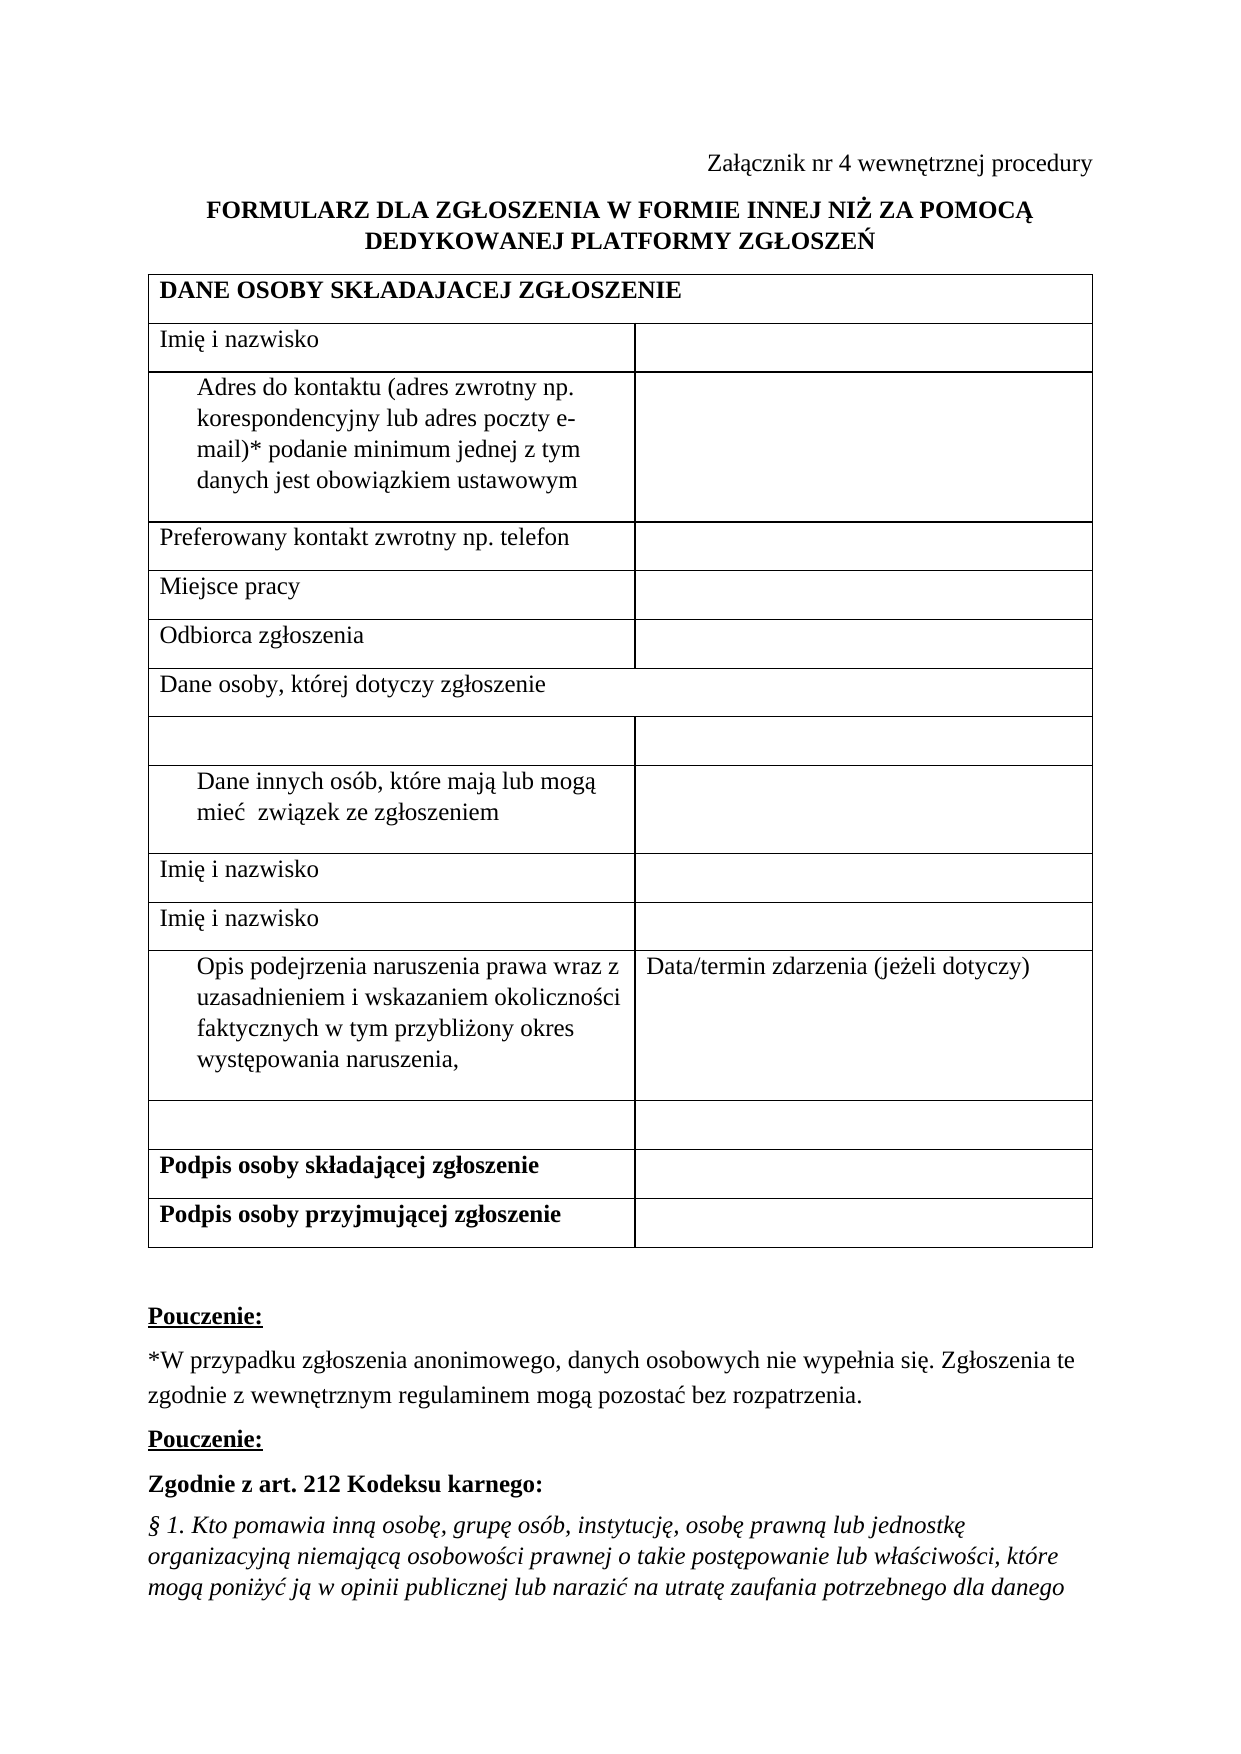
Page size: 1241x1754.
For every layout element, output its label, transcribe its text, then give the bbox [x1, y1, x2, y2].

text Załącznik nr 4 wewnętrznej procedury [148, 148, 1093, 176]
table_cell Preferowany kontakt zwrotny np. telefon [149, 523, 634, 570]
table_cell [636, 1101, 1092, 1149]
table_cell Dane osoby, której dotyczy zgłoszenie [149, 669, 1092, 716]
table_header DANE OSOBY SKŁADAJACEJ ZGŁOSZENIE [149, 275, 1092, 323]
table_cell [149, 1101, 634, 1149]
table_cell [636, 903, 1092, 950]
text Pouczenie: [148, 1424, 1093, 1453]
table_cell Dane innych osób, które mają lub mogą mieć związek ze zgłoszeniem [149, 766, 634, 853]
table_cell [636, 1150, 1092, 1198]
table_cell Odbiorca zgłoszenia [149, 620, 634, 668]
table_cell [636, 1199, 1092, 1247]
table_cell Podpis osoby przyjmującej zgłoszenie [149, 1199, 634, 1247]
text FORMULARZ DLA ZGŁOSZENIA W FORMIE INNEJ NIŻ ZA POMOCĄ DEDYKOWANEJ PLATFORMY ZGŁOSZEŃ [148, 195, 1093, 255]
table_cell Podpis osoby składającej zgłoszenie [149, 1150, 634, 1198]
table_cell Imię i nazwisko [149, 854, 634, 902]
table_cell Imię i nazwisko [149, 324, 634, 371]
text *W przypadku zgłoszenia anonimowego, danych osobowych nie wypełnia się. Zgłoszenia te zgodnie z wewnętrznym regulaminem mogą pozostać bez rozpatrzenia. [148, 1346, 1093, 1409]
table_cell [636, 620, 1092, 668]
table_cell Miejsce pracy [149, 571, 634, 619]
table_cell [636, 717, 1092, 765]
table_cell Data/termin zdarzenia (jeżeli dotyczy) [636, 951, 1092, 1100]
table_cell [149, 717, 634, 765]
table_cell [636, 766, 1092, 853]
table_cell [636, 571, 1092, 619]
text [148, 1510, 1093, 1601]
text Zgodnie z art. 212 Kodeksu karnego: [148, 1469, 1093, 1498]
table_cell [636, 373, 1092, 521]
table_cell [636, 854, 1092, 902]
text Pouczenie: [148, 1301, 1093, 1330]
table_cell Opis podejrzenia naruszenia prawa wraz z uzasadnieniem i wskazaniem okoliczności faktycznych w tym przybliżony okres występowania naruszenia, [149, 951, 634, 1100]
table_cell Adres do kontaktu (adres zwrotny np. korespondencyjny lub adres poczty e-mail)* podanie minimum jednej z tym danych jest obowiązkiem ustawowym [149, 373, 634, 521]
table_cell [636, 523, 1092, 570]
table_cell [636, 324, 1092, 371]
table_cell Imię i nazwisko [149, 903, 634, 950]
